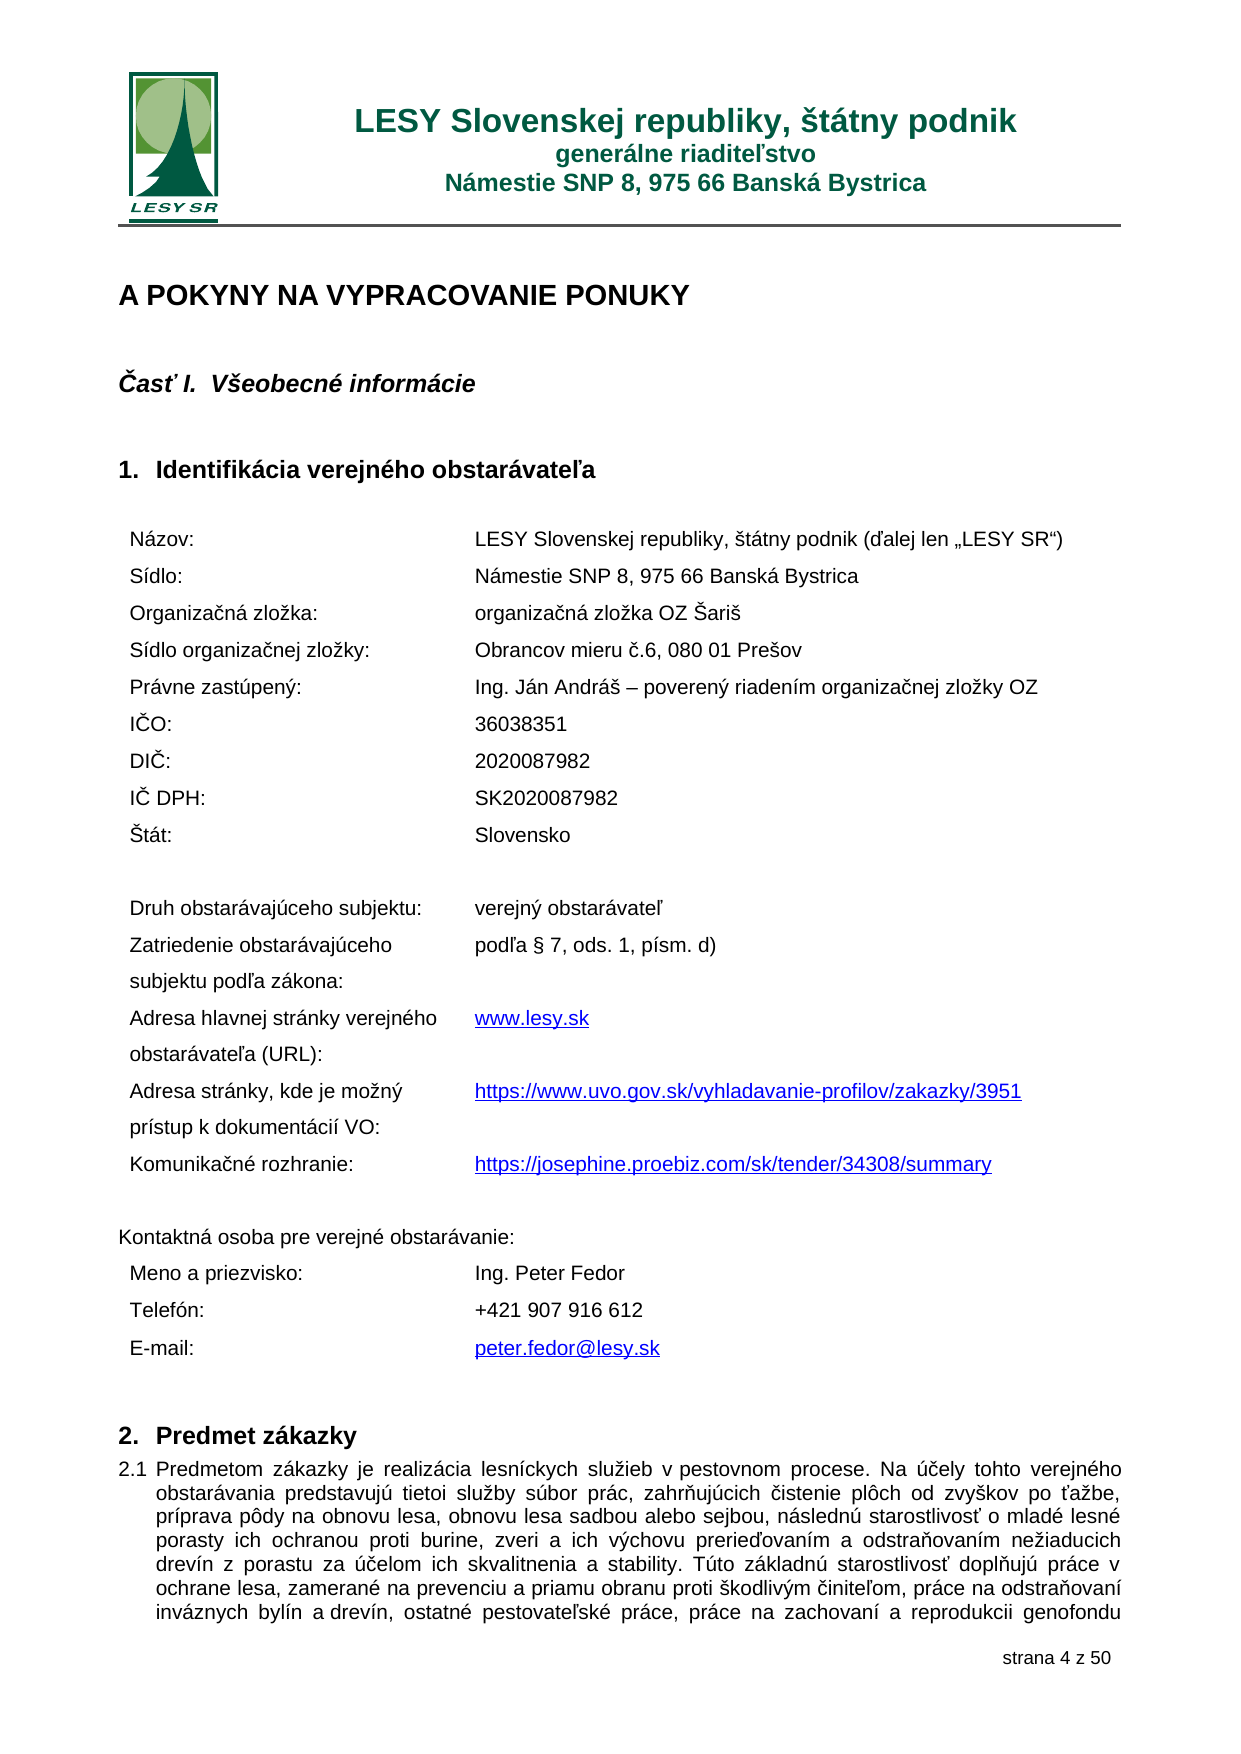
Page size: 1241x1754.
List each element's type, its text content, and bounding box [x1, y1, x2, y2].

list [118, 1456, 1122, 1624]
table_header LESY Slovenskej republiky, štátny podnik (ďalej len „LESY SR“) [463, 526, 1122, 563]
table_header Druh obstarávajúceho subjektu: [118, 896, 463, 933]
table_cell IČ DPH: [118, 786, 463, 823]
table_cell https://josephine.proebiz.com/sk/tender/34308/summary [463, 1152, 1122, 1189]
text Kontaktná osoba pre verejné obstarávanie: [118, 1225, 1122, 1249]
table_cell 2020087982 [463, 749, 1122, 786]
table_cell Sídlo: [118, 564, 463, 601]
table_cell 36038351 [463, 712, 1122, 749]
table_cell Právne zastúpený: [118, 675, 463, 712]
table_header Ing. Peter Fedor [463, 1261, 1122, 1298]
table_cell organizačná zložka OZ Šariš [463, 601, 1122, 638]
table_cell Slovensko [463, 823, 1122, 860]
table_cell +421 907 916 612 [463, 1298, 1122, 1335]
subtitle Časť I. Všeobecné informácie [118, 369, 1122, 398]
table_cell Organizačná zložka: [118, 601, 463, 638]
table_header verejný obstarávateľ [463, 896, 1122, 933]
table_cell DIČ: [118, 749, 463, 786]
table_cell podľa § 7, ods. 1, písm. d) [463, 933, 1122, 1006]
table_cell www.lesy.sk [463, 1006, 1122, 1079]
table_cell SK2020087982 [463, 786, 1122, 823]
subtitle Identifikácia verejného obstarávateľa [118, 455, 1122, 484]
table_cell Ing. Ján Andráš – poverený riadením organizačnej zložky OZ [463, 675, 1122, 712]
table_cell peter.fedor@lesy.sk [463, 1335, 1122, 1372]
table_cell IČO: [118, 712, 463, 749]
table_cell https://www.uvo.gov.sk/vyhladavanie-profilov/zakazky/3951 [463, 1079, 1122, 1152]
table_cell Štát: [118, 823, 463, 860]
table_cell Námestie SNP 8, 975 66 Banská Bystrica [463, 564, 1122, 601]
table_header Meno a priezvisko: [118, 1261, 463, 1298]
table_cell Telefón: [118, 1298, 463, 1335]
table_cell Adresa hlavnej stránky verejného obstarávateľa (URL): [118, 1006, 463, 1079]
subtitle A POKYNY NA VYPRACOVANIE PONUKY [118, 278, 1122, 311]
table_header Názov: [118, 526, 463, 563]
table_cell Zatriedenie obstarávajúceho subjektu podľa zákona: [118, 933, 463, 1006]
table_cell Obrancov mieru č.6, 080 01 Prešov [463, 638, 1122, 675]
table_cell Komunikačné rozhranie: [118, 1152, 463, 1189]
table_cell Sídlo organizačnej zložky: [118, 638, 463, 675]
subtitle Predmet zákazky [118, 1421, 1122, 1450]
table_cell E-mail: [118, 1335, 463, 1372]
table_cell Adresa stránky, kde je možný prístup k dokumentácií VO: [118, 1079, 463, 1152]
